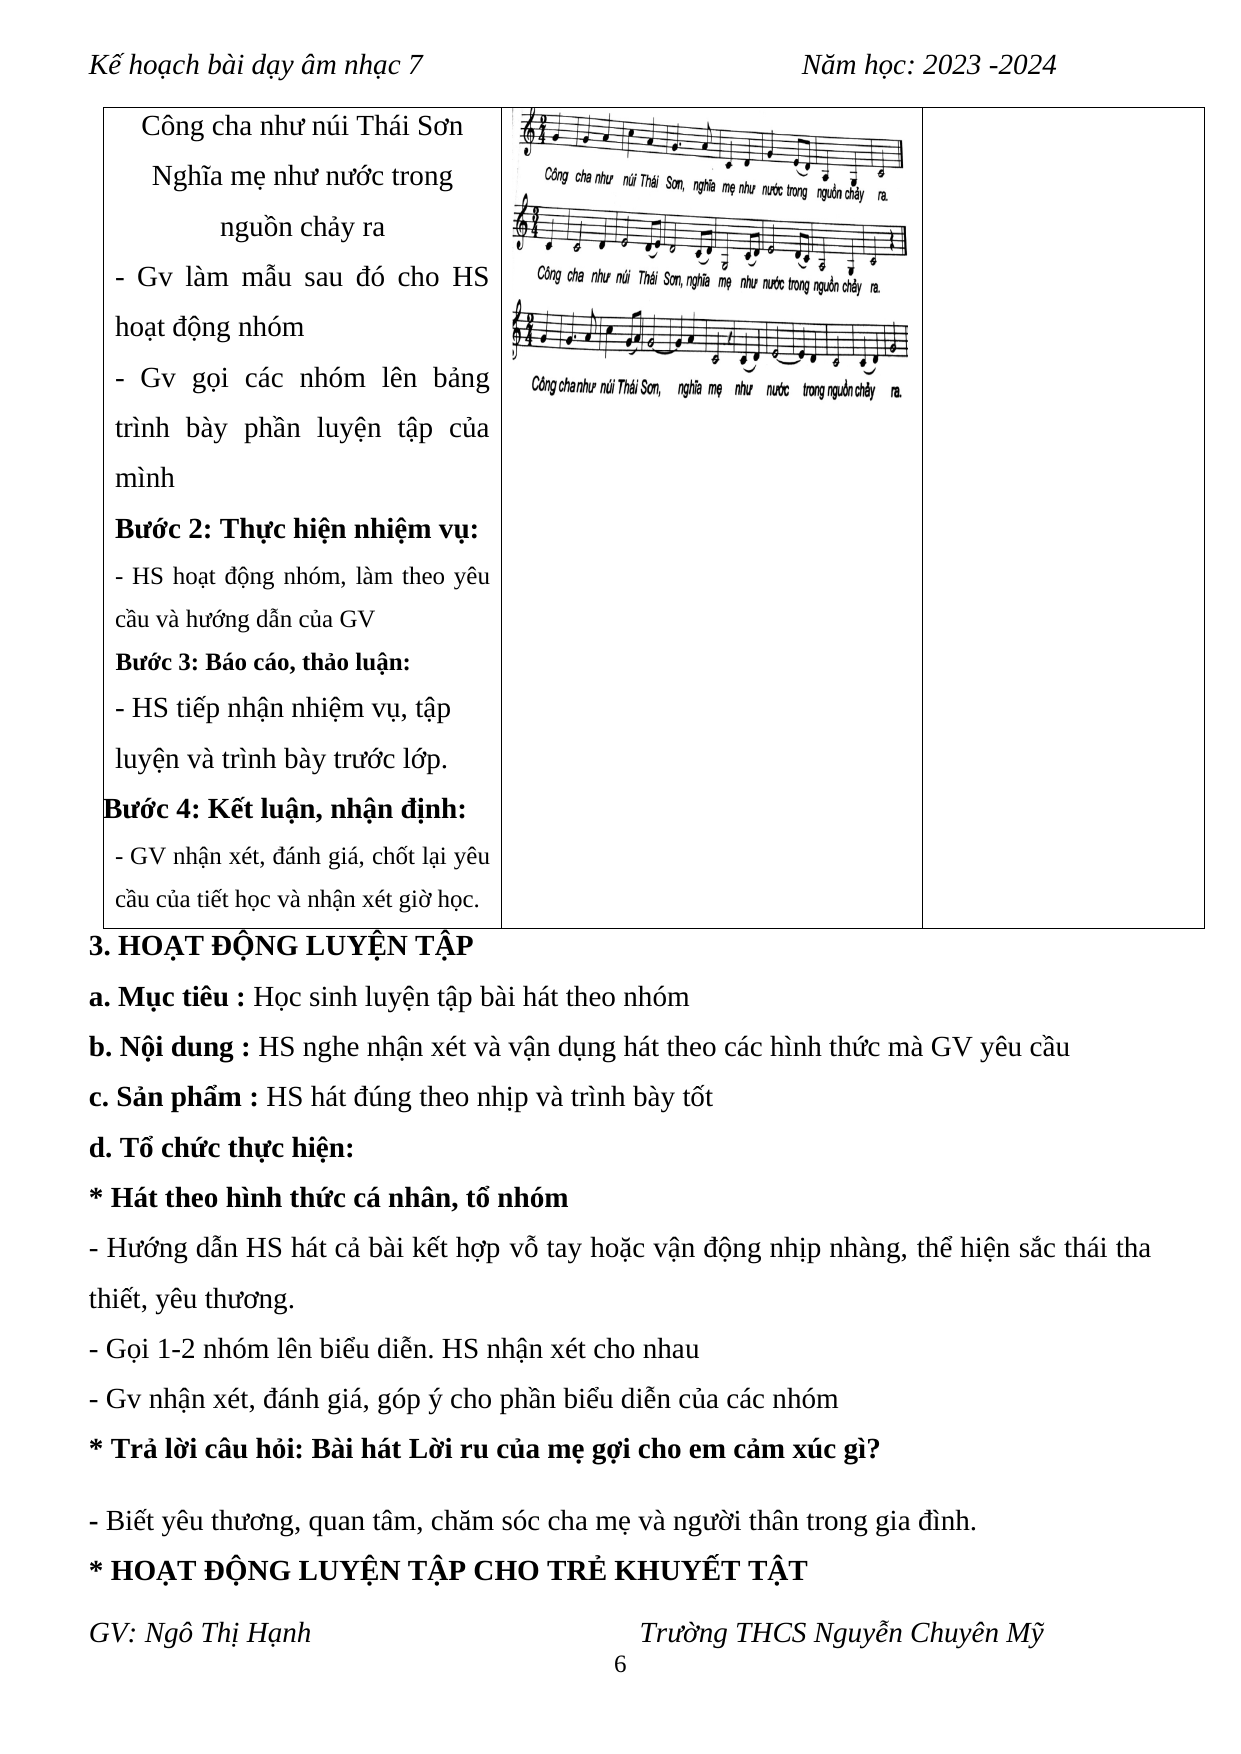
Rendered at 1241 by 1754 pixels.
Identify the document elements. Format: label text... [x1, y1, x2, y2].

picture [512, 108, 908, 406]
text - Gọi 1-2 nhóm lên biểu diễn. HS nhận xét cho nhau [89, 1331, 1152, 1364]
text b. Nội dung : HS nghe nhận xét và vận dụng hát theo các hình thức mà GV yêu cầu [89, 1029, 1152, 1063]
text * Hát theo hình thức cá nhân, tổ nhóm [89, 1180, 1152, 1214]
text * HOẠT ĐỘNG LUYỆN TẬP CHO TRẺ KHUYẾT TẬT [89, 1553, 1152, 1587]
text 3. HOẠT ĐỘNG LUYỆN TẬP [89, 928, 1152, 962]
text - Gv nhận xét, đánh giá, góp ý cho phần biểu diễn của các nhóm [89, 1381, 1152, 1415]
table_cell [502, 108, 922, 927]
text - Hướng dẫn HS hát cả bài kết hợp vỗ tay hoặc vận động nhịp nhàng, thể hiện sắc thái tha thiết, yêu thương. [89, 1230, 1152, 1314]
text c. Sản phẩm : HS hát đúng theo nhịp và trình bày tốt [89, 1079, 1152, 1113]
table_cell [104, 108, 501, 927]
text a. Mục tiêu : Học sinh luyện tập bài hát theo nhóm [89, 979, 1152, 1012]
text * Trả lời câu hỏi: Bài hát Lời ru của mẹ gợi cho em cảm xúc gì? [89, 1432, 1152, 1465]
text d. Tổ chức thực hiện: [89, 1130, 1152, 1163]
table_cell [923, 108, 1204, 927]
text - Biết yêu thương, quan tâm, chăm sóc cha mẹ và người thân trong gia đình. [89, 1503, 1152, 1536]
